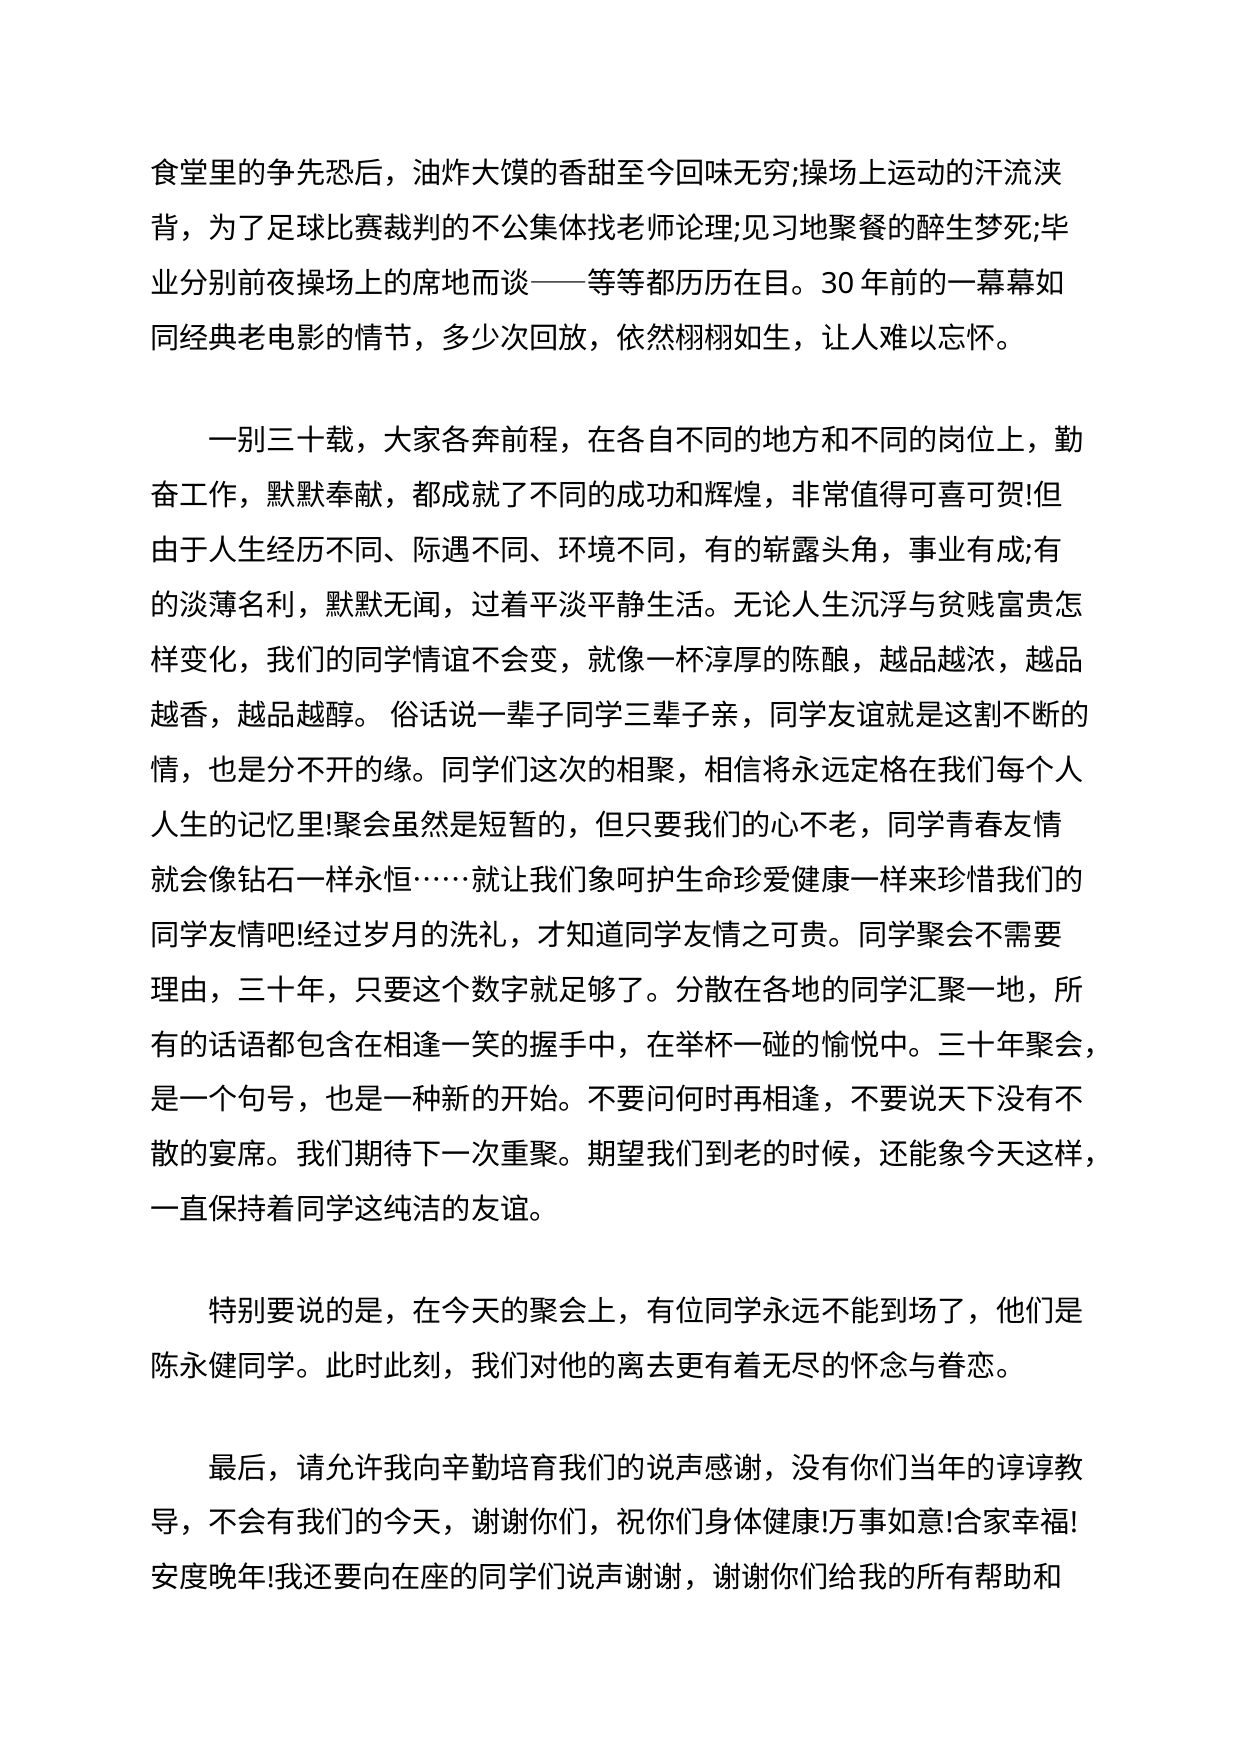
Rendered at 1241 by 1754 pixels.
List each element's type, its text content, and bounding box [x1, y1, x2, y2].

text 特别要说的是，在今天的聚会上，有位同学永远不能到场了，他们是陈永健同学。此时此刻，我们对他的离去更有着无尽的怀念与眷恋。 [150, 1287, 1090, 1385]
text 一别三十载，大家各奔前程，在各自不同的地方和不同的岗位上，勤奋工作，默默奉献，都成就了不同的成功和辉煌，非常值得可喜可贺!但由于人生经历不同、际遇不同、环境不同，有的崭露头角，事业有成;有的淡薄名利，默默无闻，过着平淡平静生活。无论人生沉浮与贫贱富贵怎样变化，我们的同学情谊不会变，就像一杯淳厚的陈酿，越品越浓，越品越香，越品越醇。 俗话说一辈子同学三辈子亲，同学友谊就是这割不断的情，也是分不开的缘。同学们这次的相聚，相信将永远定格在我们每个人人生的记忆里!聚会虽然是短暂的，但只要我们的心不老，同学青春友情就会像钻石一样永恒……就让我们象呵护生命珍爱健康一样来珍惜我们的同学友情吧!经过岁月的洗礼，才知道同学友情之可贵。同学聚会不需要理由，三十年，只要这个数字就足够了。分散在各地的同学汇聚一地，所有的话语都包含在相逢一笑的握手中，在举杯一碰的愉悦中。三十年聚会，是一个句号，也是一种新的开始。不要问何时再相逢，不要说天下没有不散的宴席。我们期待下一次重聚。期望我们到老的时候，还能象今天这样，一直保持着同学这纯洁的友谊。 [150, 417, 1090, 1228]
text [150, 1444, 1090, 1596]
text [150, 150, 1090, 357]
